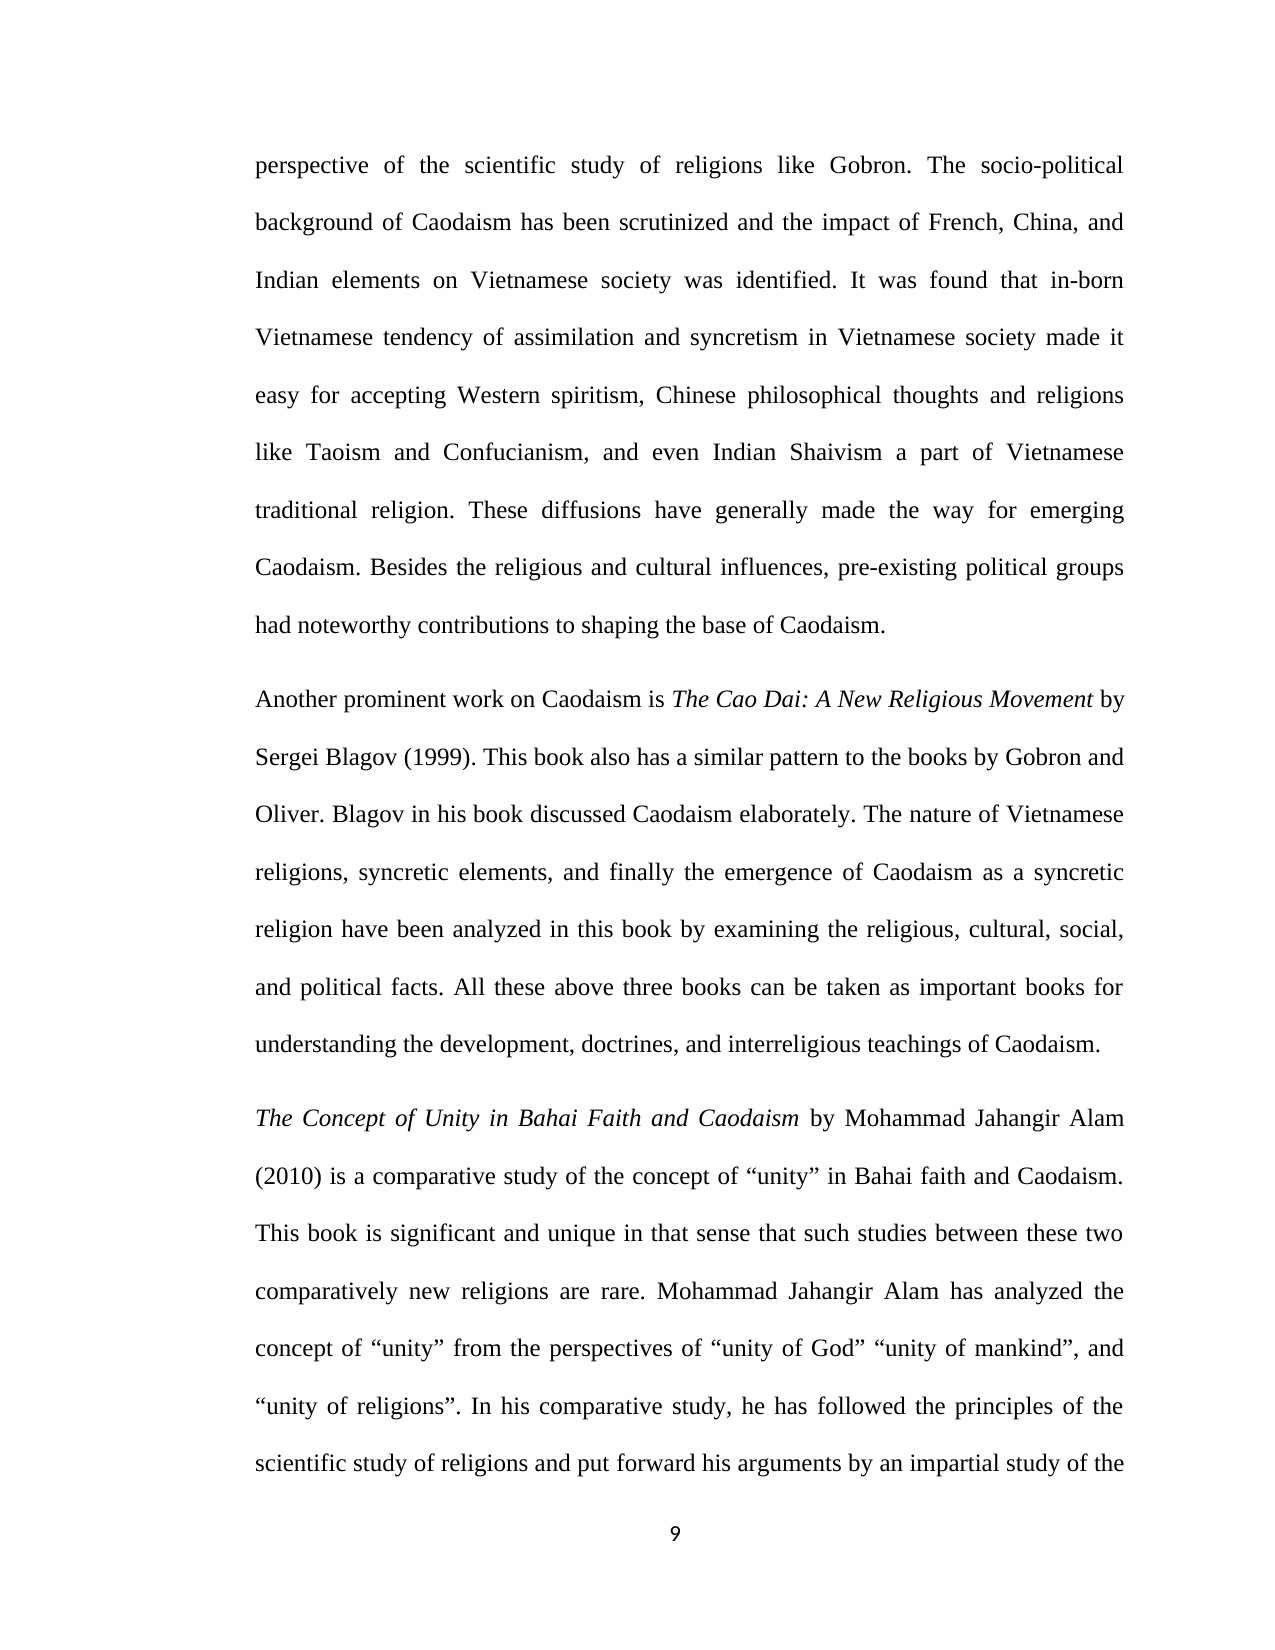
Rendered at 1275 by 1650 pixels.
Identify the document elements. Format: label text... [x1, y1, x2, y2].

text Another prominent work on Caodaism is The Cao Dai: A New Religious Movement by Sergei Blagov (1999). This book also has a similar pattern to the books by Gobron and Oliver. Blagov in his book discussed Caodaism elaborately. The nature of Vietnamese religions, syncretic elements, and finally the emergence of Caodaism as a syncretic religion have been analyzed in this book by examining the religious, cultural, social, and political facts. All these above three books can be taken as important books for understanding the development, doctrines, and interreligious teachings of Caodaism. [255, 684, 1125, 1058]
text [255, 150, 1125, 639]
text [255, 1103, 1125, 1477]
